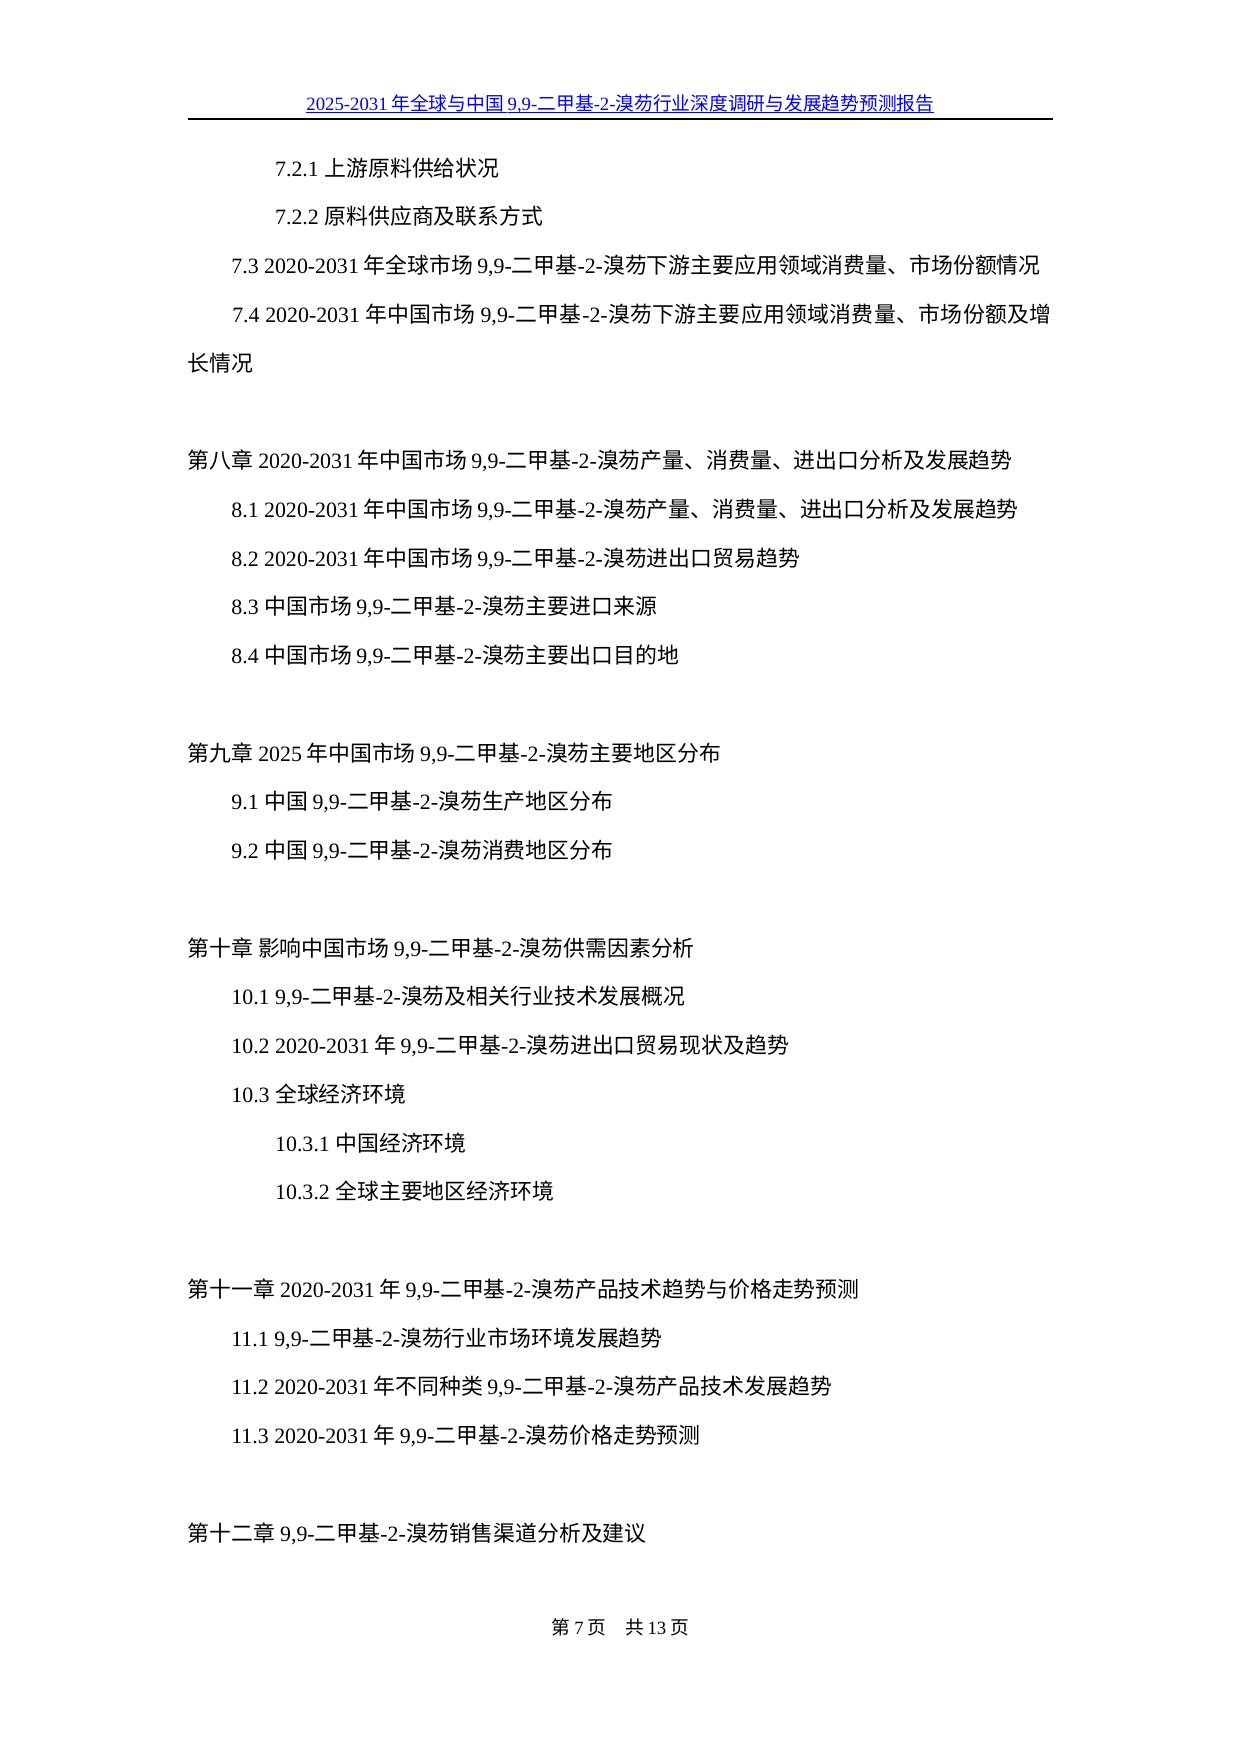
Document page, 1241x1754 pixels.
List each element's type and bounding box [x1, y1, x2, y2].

text [187, 150, 1053, 1548]
